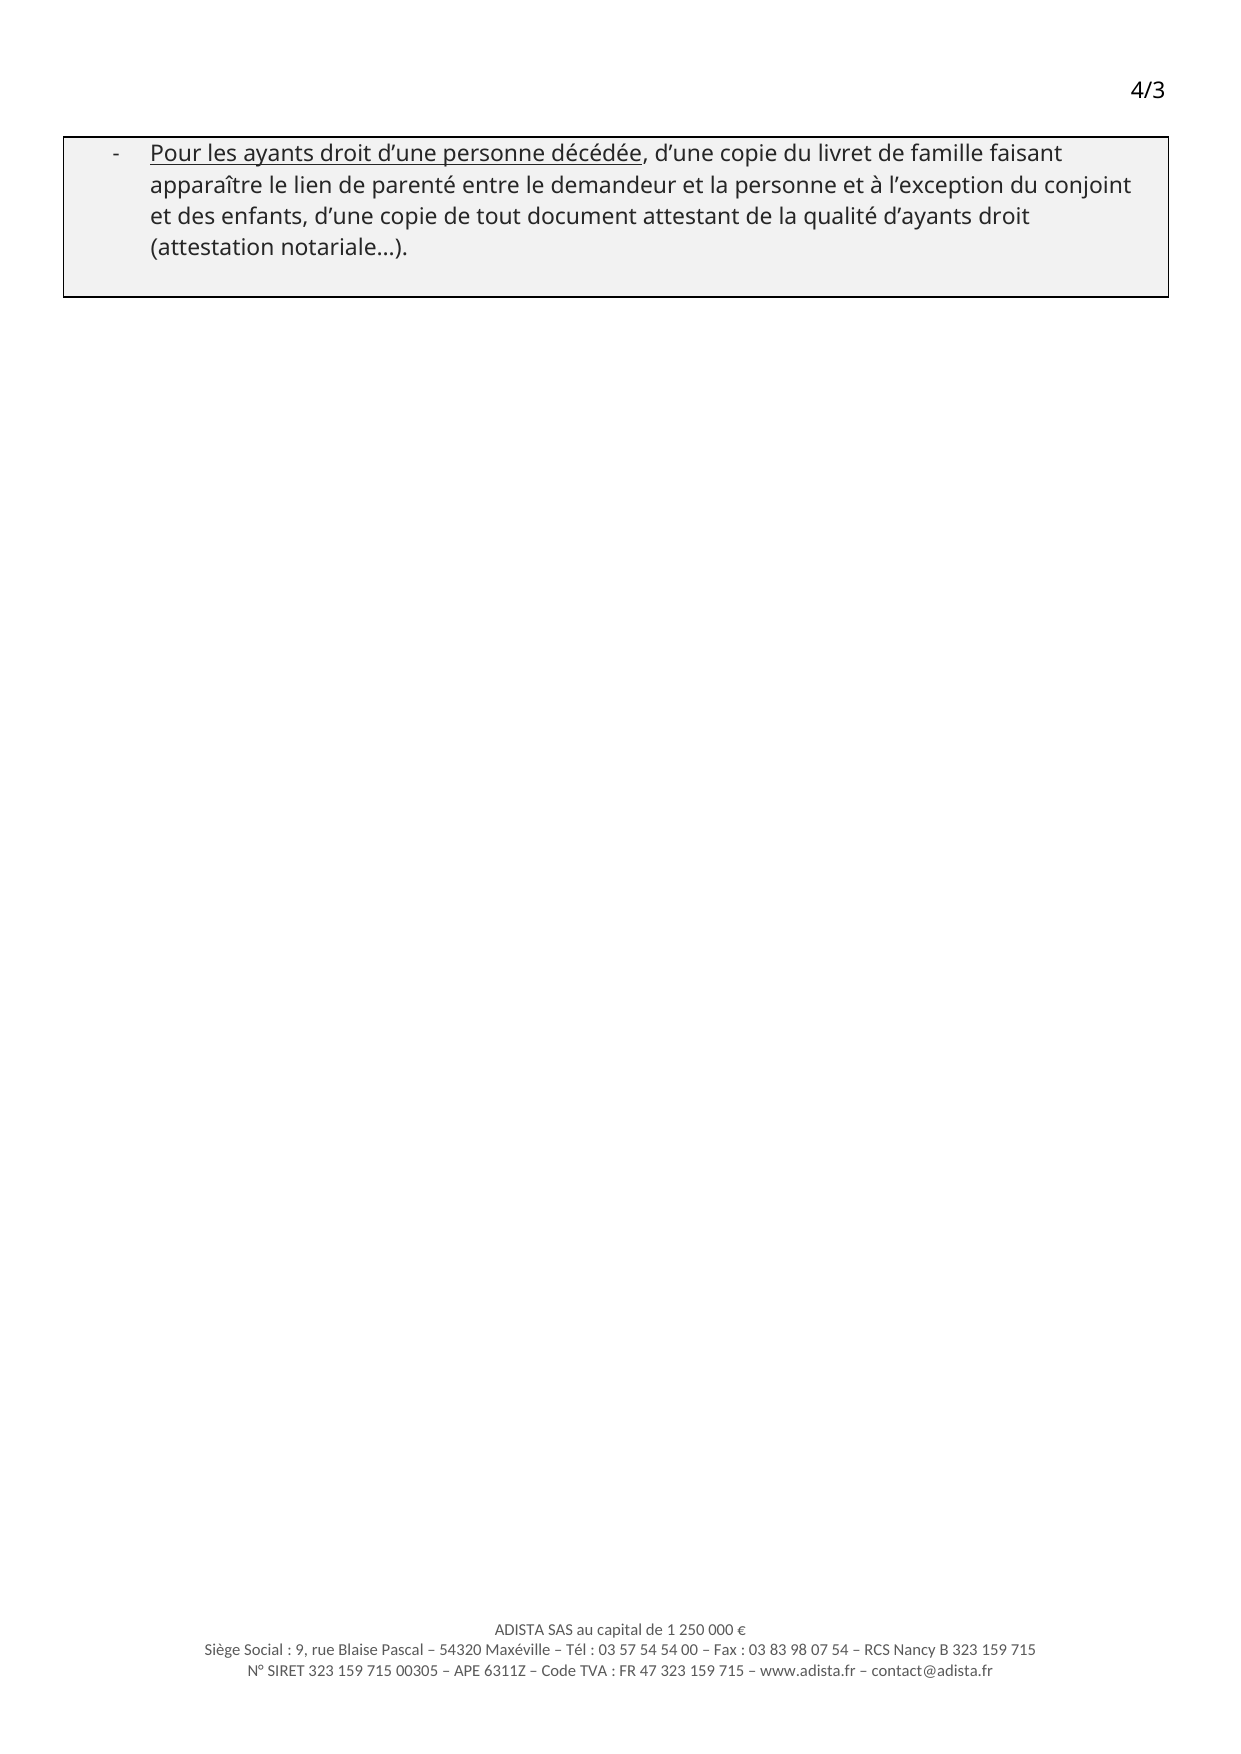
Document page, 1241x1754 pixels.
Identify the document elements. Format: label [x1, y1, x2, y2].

table_header [64, 138, 1168, 296]
